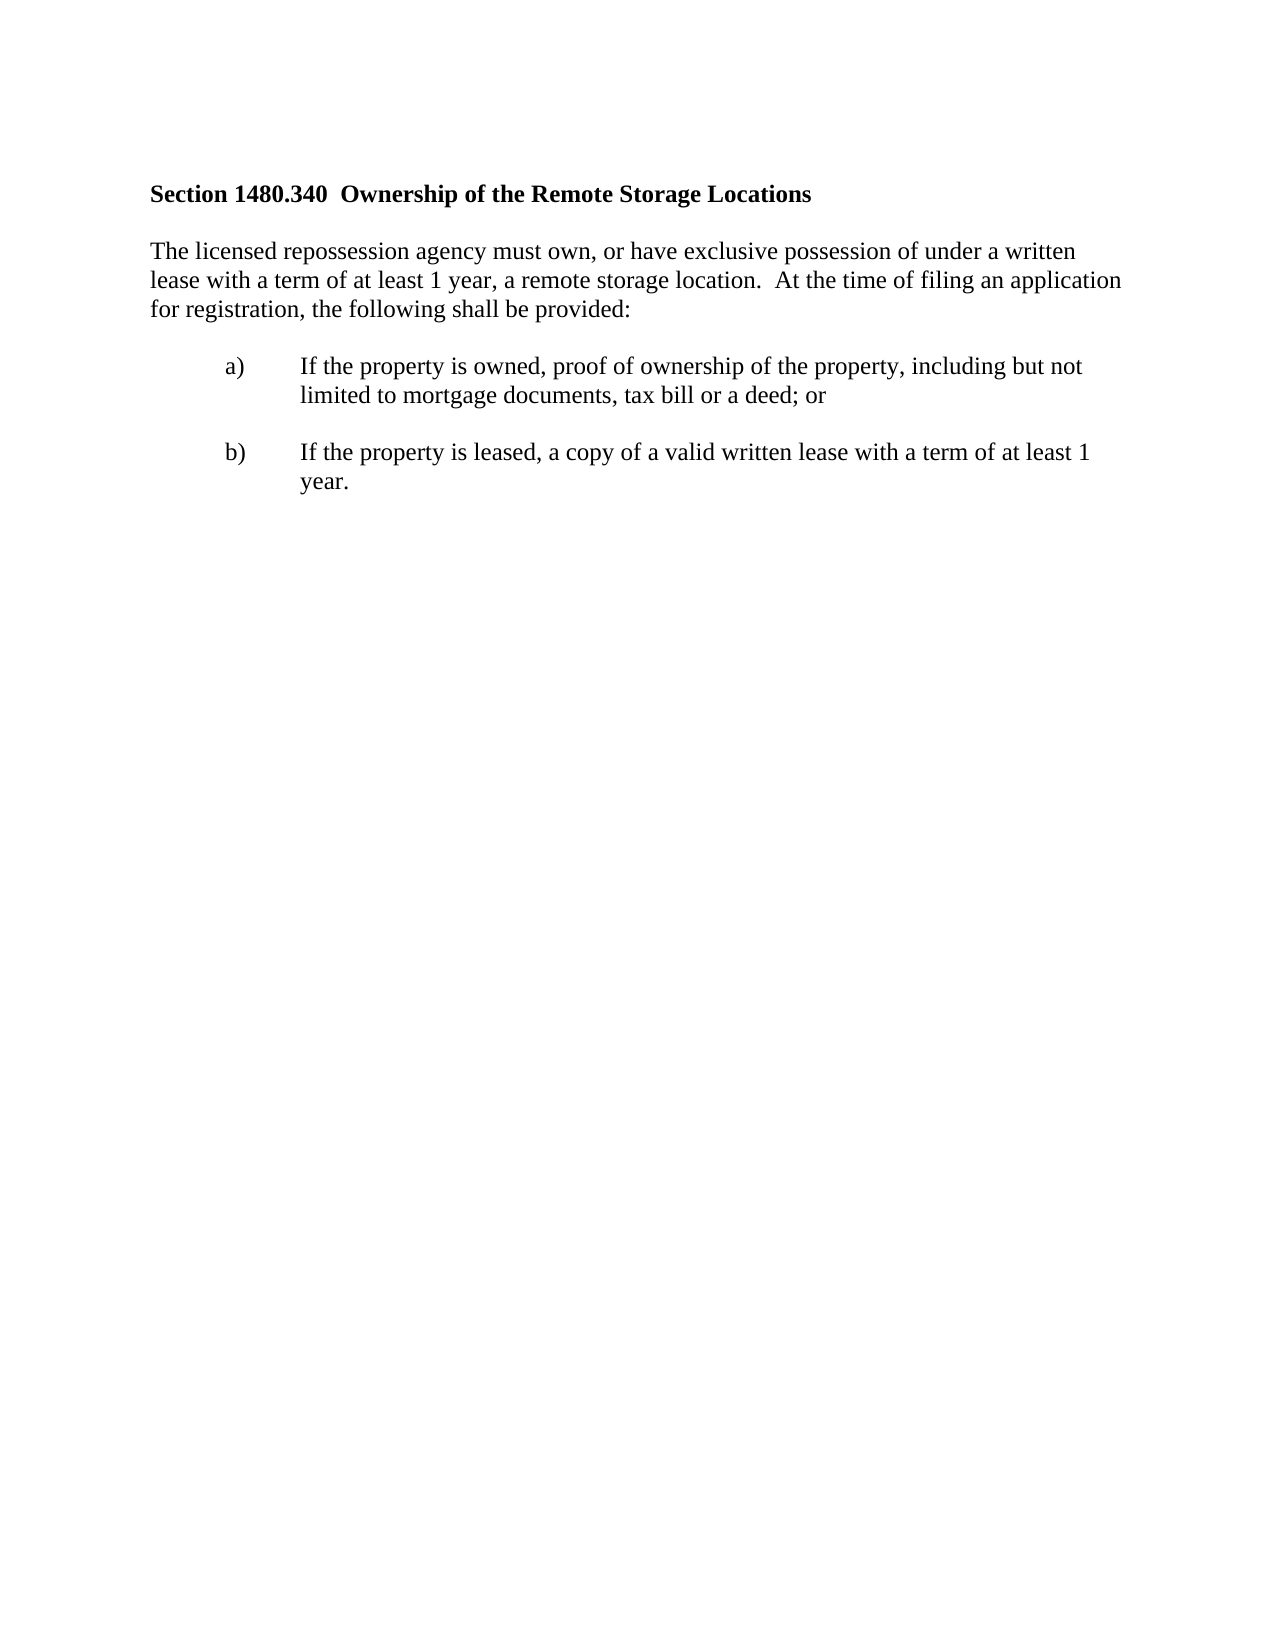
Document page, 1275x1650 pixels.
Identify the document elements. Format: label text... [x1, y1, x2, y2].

text b) If the property is leased, a copy of a valid written lease with a term of at least 1 year. [225, 437, 1125, 495]
text Section 1480.340 Ownership of the Remote Storage Locations [150, 179, 1125, 207]
text The licensed repossession agency must own, or have exclusive possession of under a written lease with a term of at least 1 year, a remote storage location. At the time of filing an application for registration, the following shall be provided: [150, 236, 1125, 322]
text a) If the property is owned, proof of ownership of the property, including but not limited to mortgage documents, tax bill or a deed; or [225, 351, 1125, 409]
